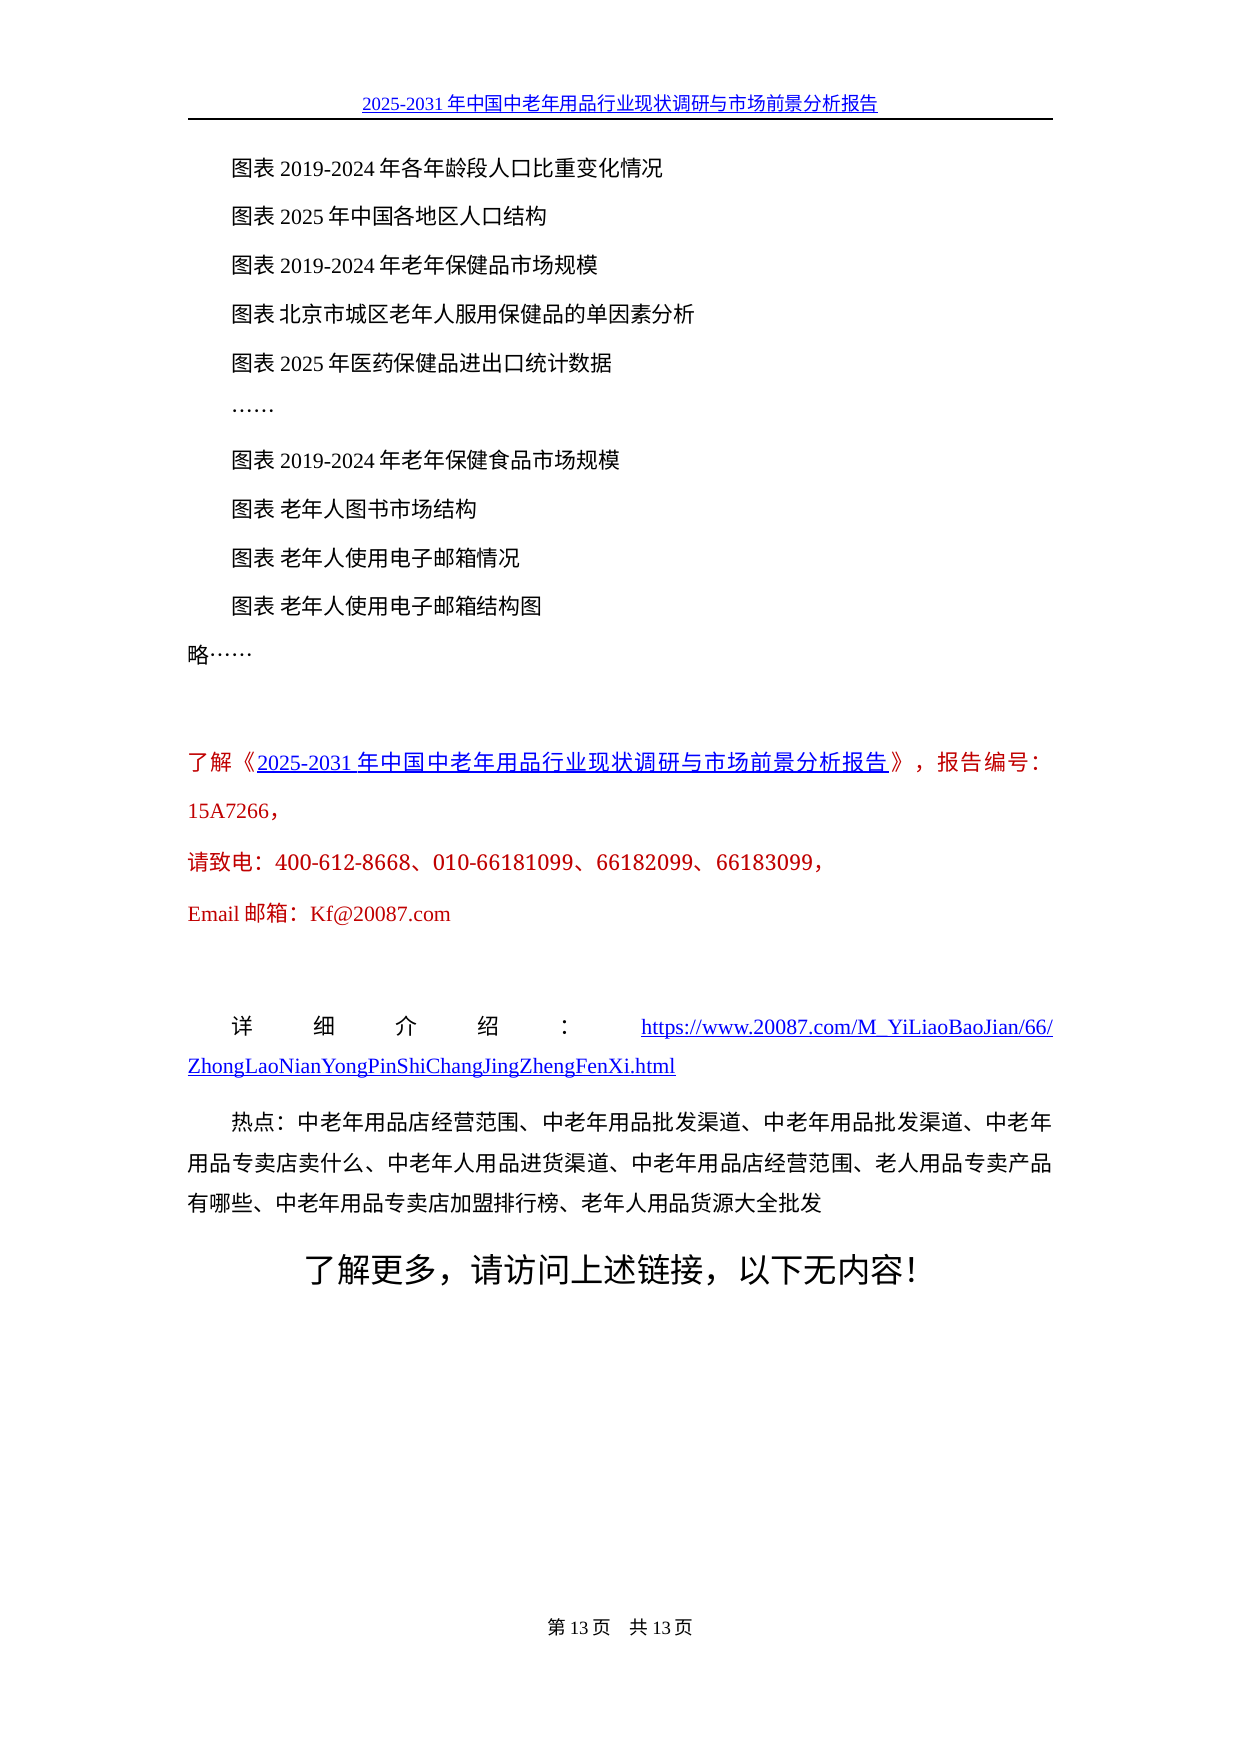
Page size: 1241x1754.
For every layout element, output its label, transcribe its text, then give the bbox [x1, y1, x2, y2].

title 了解更多，请访问上述链接，以下无内容！ [187, 1236, 1053, 1301]
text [187, 150, 1053, 670]
text 了解《2025-2031年中国中老年用品行业现状调研与市场前景分析报告》，报告编号：15A7266， [187, 744, 1053, 825]
text 详细介绍：https://www.20087.com/M_YiLiaoBaoJian/66/ZhongLaoNianYongPinShiChangJingZhengFenXi.html [187, 1009, 1053, 1082]
text Email邮箱：Kf@20087.com [187, 896, 1053, 928]
text 请致电：400-612-8668、010-66181099、66182099、66183099， [187, 844, 1053, 877]
text 热点：中老年用品店经营范围、中老年用品批发渠道、中老年用品批发渠道、中老年用品专卖店卖什么、中老年人用品进货渠道、中老年用品店经营范围、老人用品专卖产品有哪些、中老年用品专卖店加盟排行榜、老年人用品货源大全批发 [187, 1104, 1053, 1218]
